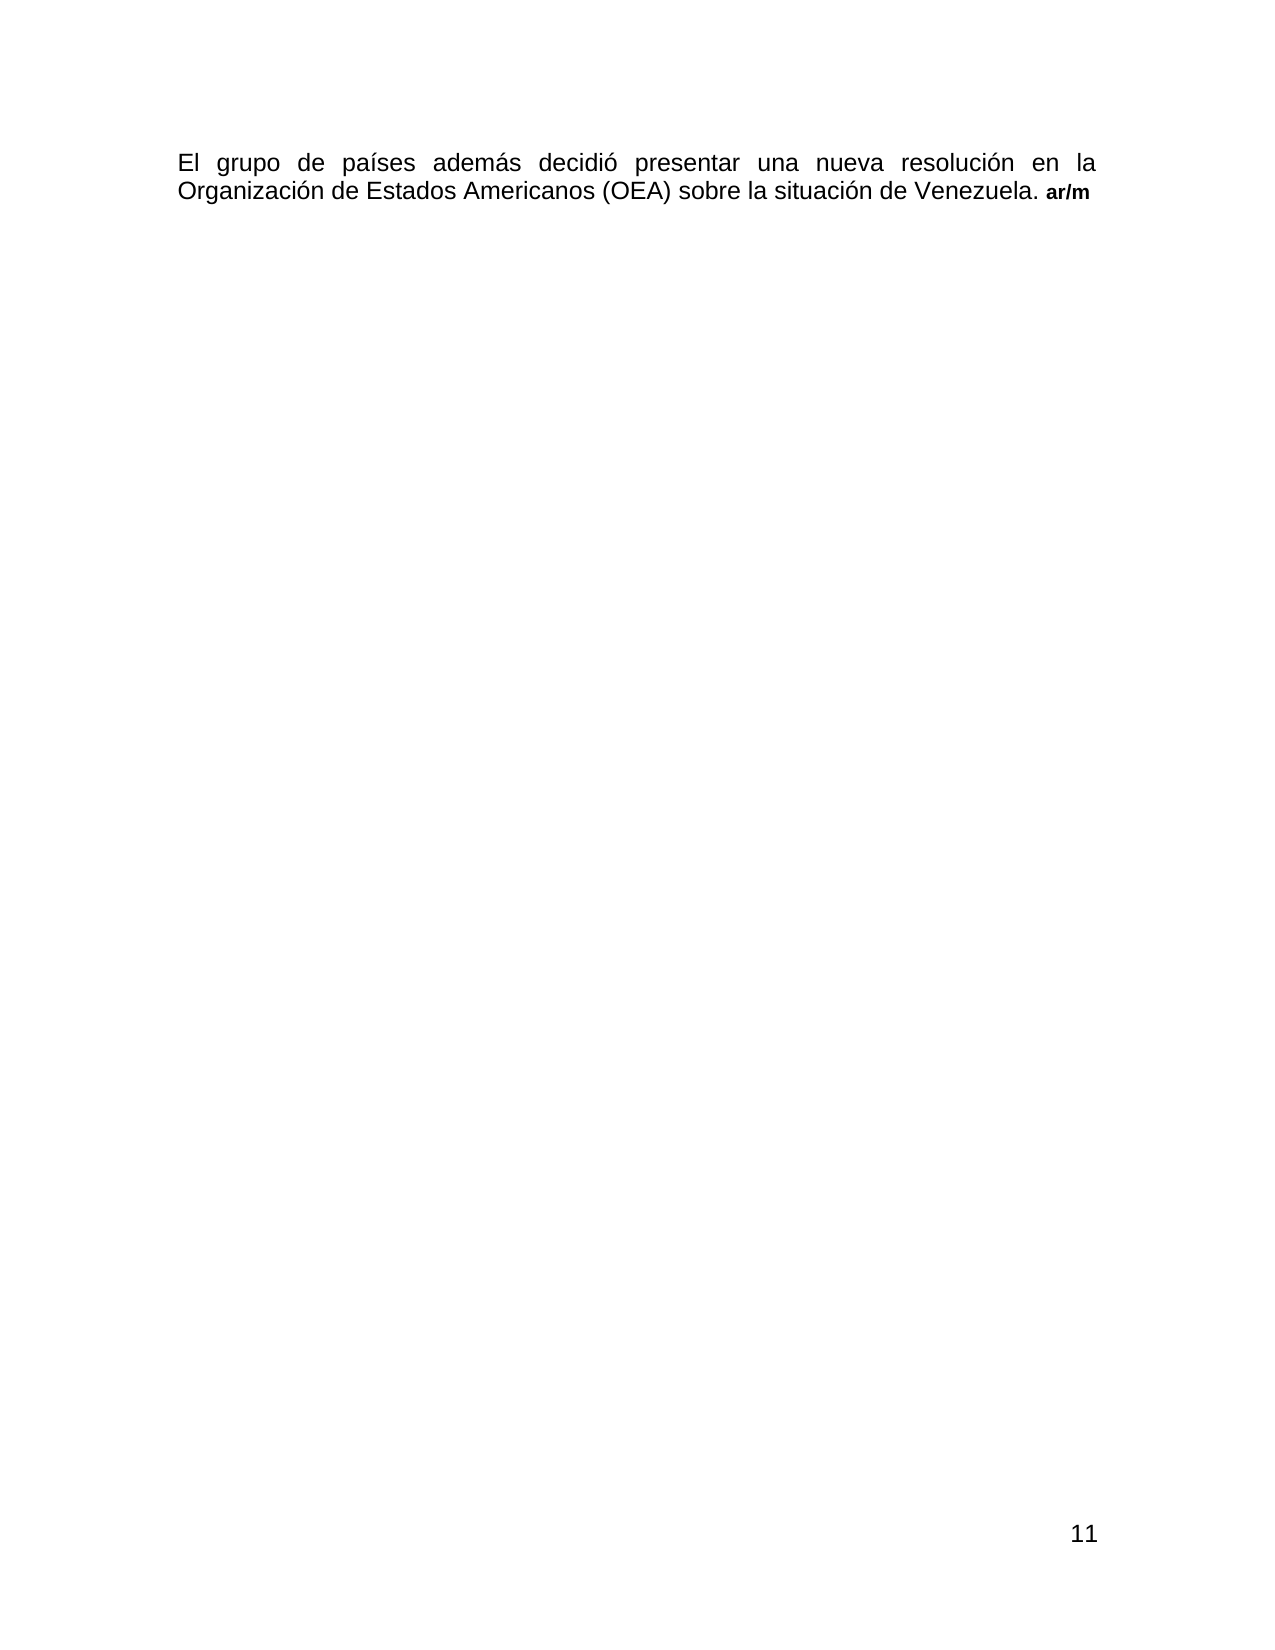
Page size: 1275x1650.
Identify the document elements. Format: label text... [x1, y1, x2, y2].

text El grupo de países además decidió presentar una nueva resolución en la Organización de Estados Americanos (OEA) sobre la situación de Venezuela. ar/m [177, 148, 1098, 205]
